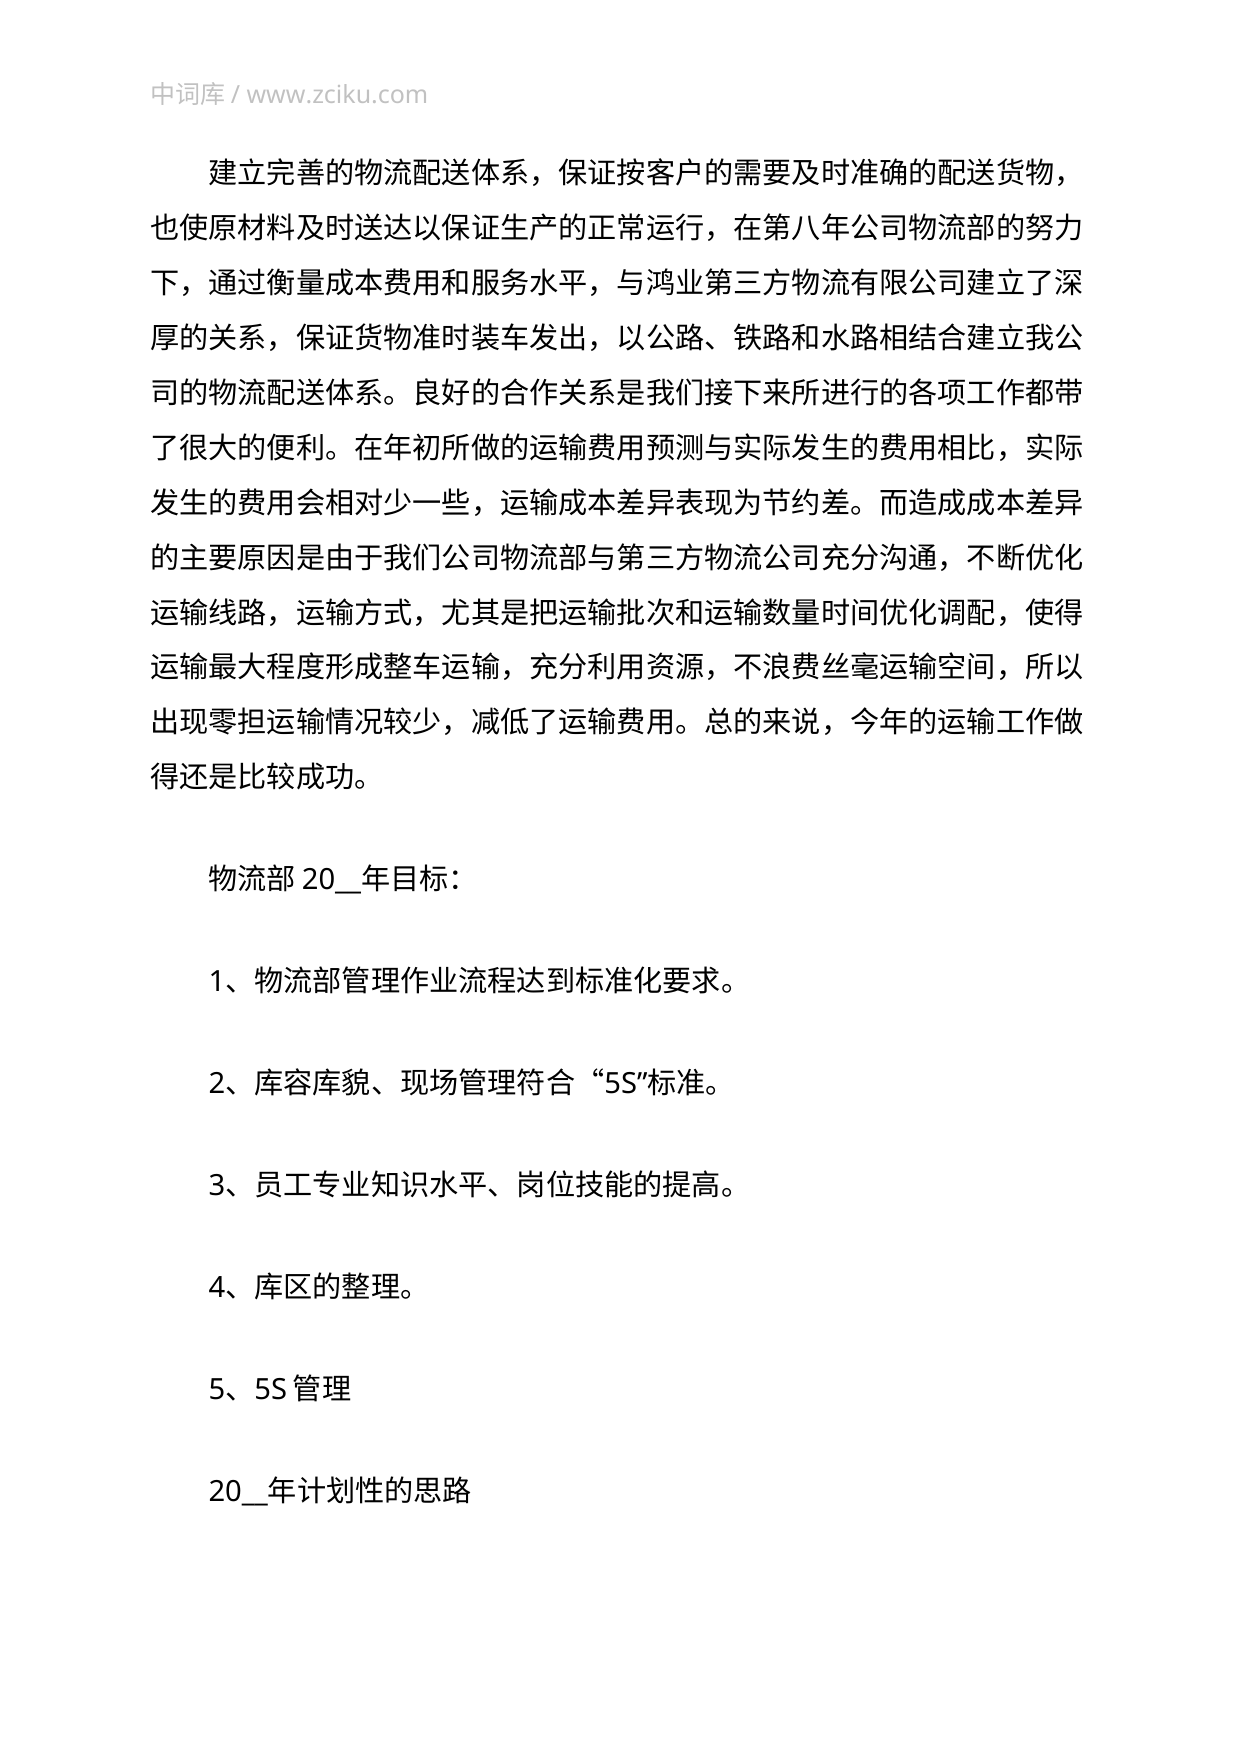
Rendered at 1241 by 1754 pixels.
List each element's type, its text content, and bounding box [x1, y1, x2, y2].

text 4、库区的整理。 [150, 1263, 1090, 1306]
text 1、物流部管理作业流程达到标准化要求。 [150, 958, 1090, 1000]
text 2、库容库貌、现场管理符合“5S”标准。 [150, 1059, 1090, 1102]
text 20__年计划性的思路 [150, 1467, 1090, 1510]
text 物流部20__年目标： [150, 856, 1090, 898]
text 3、员工专业知识水平、岗位技能的提高。 [150, 1162, 1090, 1204]
text 5、5S管理 [150, 1366, 1090, 1408]
text 建立完善的物流配送体系，保证按客户的需要及时准确的配送货物，也使原材料及时送达以保证生产的正常运行，在第八年公司物流部的努力下，通过衡量成本费用和服务水平，与鸿业第三方物流有限公司建立了深厚的关系，保证货物准时装车发出，以公路、铁路和水路相结合建立我公司的物流配送体系。良好的合作关系是我们接下来所进行的各项工作都带了很大的便利。在年初所做的运输费用预测与实际发生的费用相比，实际发生的费用会相对少一些，运输成本差异表现为节约差。而造成成本差异的主要原因是由于我们公司物流部与第三方物流公司充分沟通，不断优化运输线路，运输方式，尤其是把运输批次和运输数量时间优化调配，使得运输最大程度形成整车运输，充分利用资源，不浪费丝毫运输空间，所以出现零担运输情况较少，减低了运输费用。总的来说，今年的运输工作做得还是比较成功。 [150, 150, 1090, 796]
